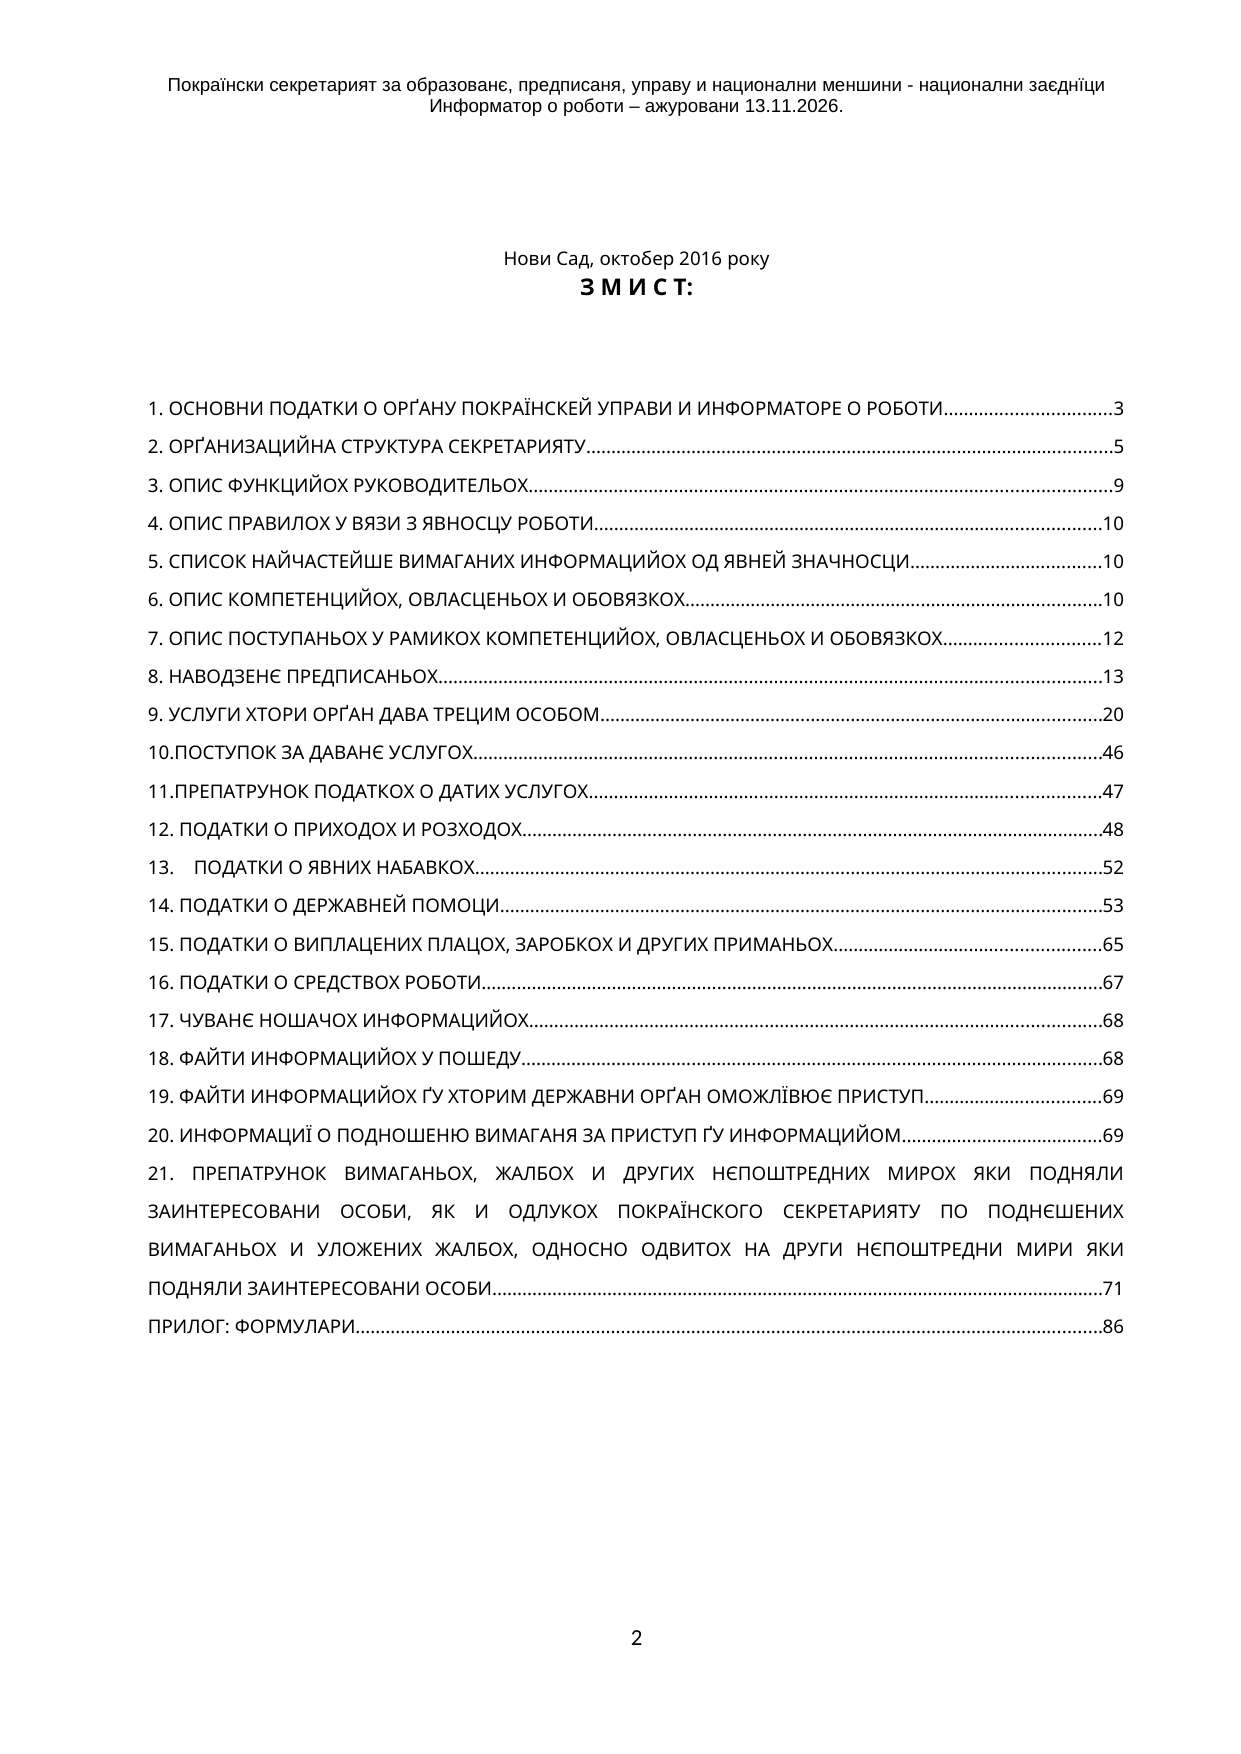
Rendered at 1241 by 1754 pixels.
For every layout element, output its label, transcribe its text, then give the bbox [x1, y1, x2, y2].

text 1. ОСНОВНИ ПОДАТКИ О ОРҐАНУ ПОКРАЇНСКЕЙ УПРАВИ И ИНФОРМАТОРЕ О РОБОТИ 3 [148, 396, 1125, 421]
text 13. ПОДАТКИ О ЯВНИХ НАБАВКОХ 52 [148, 854, 1125, 880]
text 8. НАВОДЗЕНЄ ПРЕДПИСАНЬОХ 13 [148, 663, 1125, 689]
text 7. ОПИС ПОСТУПАНЬОХ У РАМИКОХ КОМПЕТЕНЦИЙОХ, ОВЛАСЦЕНЬОХ И ОБОВЯЗКОХ 12 [148, 625, 1125, 651]
text 10.ПОСТУПОК ЗА ДАВАНЄ УСЛУГОХ 46 [148, 740, 1125, 765]
text 14. ПОДАТКИ О ДЕРЖАВНЕЙ ПОМОЦИ 53 [148, 893, 1125, 918]
text Нови Сад, октобер 2016 року [148, 245, 1125, 271]
text 9. УСЛУГИ ХТОРИ ОРҐАН ДАВА ТРЕЦИМ ОСОБОМ 20 [148, 701, 1125, 727]
text 18. ФАЙТИ ИНФОРМАЦИЙОХ У ПОШЕДУ 68 [148, 1046, 1125, 1071]
text 6. ОПИС КОМПЕТЕНЦИЙОХ, ОВЛАСЦЕНЬОХ И ОБОВЯЗКОХ 10 [148, 587, 1125, 612]
text 20. ИНФОРМАЦИЇ О ПОДНОШЕНЮ ВИМАГАНЯ ЗА ПРИСТУП ҐУ ИНФОРМАЦИЙОМ 69 [148, 1122, 1125, 1147]
text 17. ЧУВАНЄ НОШАЧОХ ИНФОРМАЦИЙОХ 68 [148, 1007, 1125, 1033]
text 21. ПРЕПАТРУНОК ВИМАГАНЬОХ, ЖАЛБОХ И ДРУГИХ НЄПОШТРЕДНИХ МИРОХ ЯКИ ПОДНЯЛИ ЗАИНТЕРЕСОВАНИ ОСОБИ, ЯК И ОДЛУКОХ ПОКРАЇНСКОГО СЕКРЕТАРИЯТУ ПО ПОДНЄШЕНИХ ВИМАГАНЬОХ И УЛОЖЕНИХ ЖАЛБОХ, ОДНОСНО ОДВИТОХ НА ДРУГИ НЄПОШТРЕДНИ МИРИ ЯКИ ПОДНЯЛИ ЗАИНТЕРЕСОВАНИ ОСОБИ 71 [148, 1160, 1125, 1300]
text 11.ПРЕПАТРУНОК ПОДАТКОХ О ДАТИХ УСЛУГОХ 47 [148, 778, 1125, 803]
text 19. ФАЙТИ ИНФОРМАЦИЙОХ ҐУ ХТОРИМ ДЕРЖАВНИ ОРҐАН ОМОЖЛЇВЮЄ ПРИСТУП 69 [148, 1084, 1125, 1109]
text 3. ОПИС ФУНКЦИЙОХ РУКОВОДИТЕЛЬОХ 9 [148, 472, 1125, 498]
text 5. СПИСОК НАЙЧАСТЕЙШЕ ВИМАГАНИХ ИНФОРМАЦИЙОХ ОД ЯВНЕЙ ЗНАЧНОСЦИ 10 [148, 548, 1125, 574]
text ПРИЛОГ: ФОРМУЛАРИ 86 [148, 1313, 1125, 1339]
text 12. ПОДАТКИ О ПРИХОДОХ И РОЗХОДОХ 48 [148, 816, 1125, 842]
text 15. ПОДАТКИ О ВИПЛАЦЕНИХ ПЛАЦОХ, ЗАРОБКОХ И ДРУГИХ ПРИМАНЬОХ 65 [148, 931, 1125, 956]
text 2. ОРҐАНИЗАЦИЙНА СТРУКТУРА СЕКРЕТАРИЯТУ 5 [148, 434, 1125, 459]
text 4. ОПИС ПРАВИЛОХ У ВЯЗИ З ЯВНОСЦУ РОБОТИ 10 [148, 510, 1125, 536]
text 16. ПОДАТКИ О СРЕДСТВОХ РОБОТИ 67 [148, 969, 1125, 994]
text З М И С Т: [148, 271, 1125, 302]
